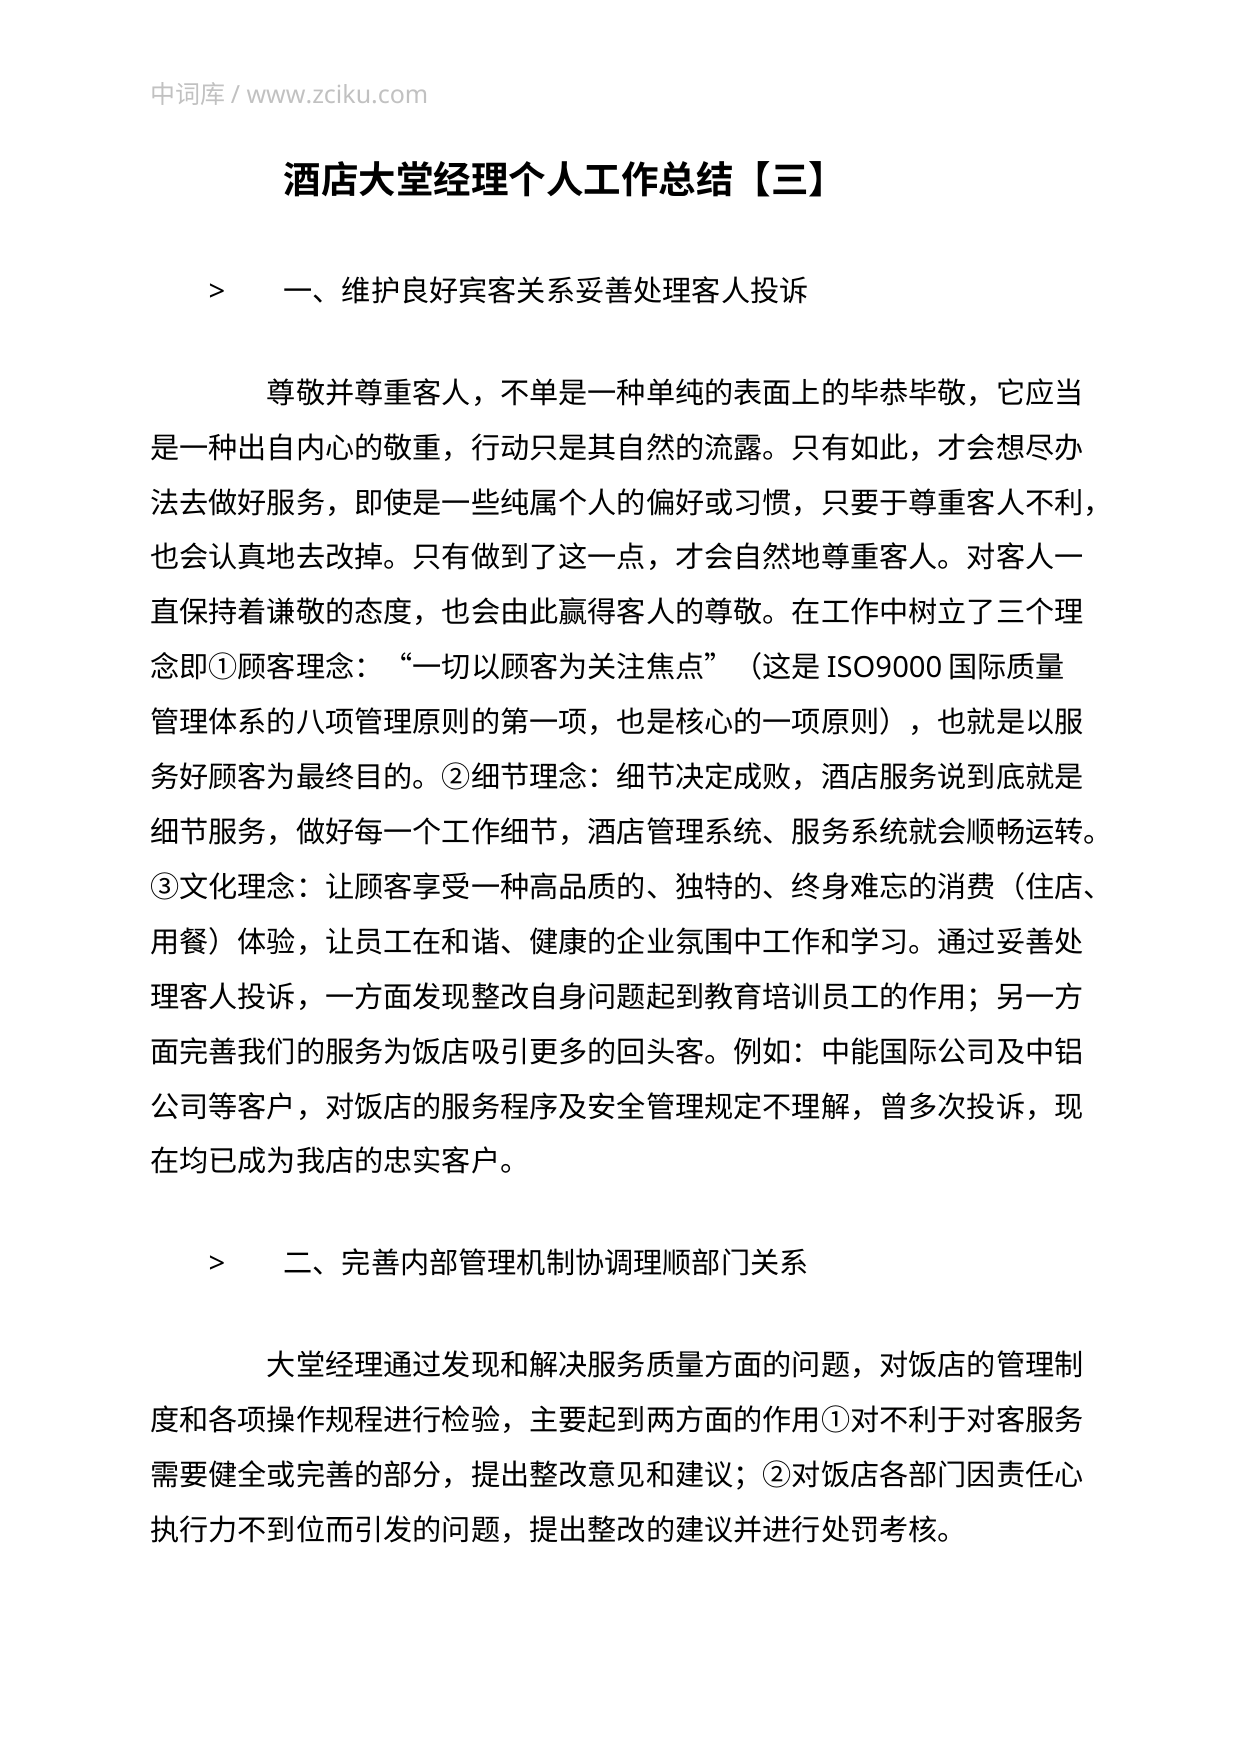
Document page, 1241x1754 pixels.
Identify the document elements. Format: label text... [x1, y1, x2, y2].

text > 一、维护良好宾客关系妥善处理客人投诉 [150, 267, 1090, 310]
text > 二、完善内部管理机制协调理顺部门关系 [150, 1240, 1090, 1282]
text 酒店大堂经理个人工作总结【三】 [150, 150, 1090, 204]
text 尊敬并尊重客人，不单是一种单纯的表面上的毕恭毕敬，它应当是一种出自内心的敬重，行动只是其自然的流露。只有如此，才会想尽办法去做好服务，即使是一些纯属个人的偏好或习惯，只要于尊重客人不利，也会认真地去改掉。只有做到了这一点，才会自然地尊重客人。对客人一直保持着谦敬的态度，也会由此赢得客人的尊敬。在工作中树立了三个理念即①顾客理念：“一切以顾客为关注焦点”（这是ISO9000国际质量管理体系的八项管理原则的第一项，也是核心的一项原则），也就是以服务好顾客为最终目的。②细节理念：细节决定成败，酒店服务说到底就是细节服务，做好每一个工作细节，酒店管理系统、服务系统就会顺畅运转。③文化理念：让顾客享受一种高品质的、独特的、终身难忘的消费（住店、用餐）体验，让员工在和谐、健康的企业氛围中工作和学习。通过妥善处理客人投诉，一方面发现整改自身问题起到教育培训员工的作用；另一方面完善我们的服务为饭店吸引更多的回头客。例如：中能国际公司及中铝公司等客户，对饭店的服务程序及安全管理规定不理解，曾多次投诉，现在均已成为我店的忠实客户。 [150, 369, 1090, 1180]
text 大堂经理通过发现和解决服务质量方面的问题，对饭店的管理制度和各项操作规程进行检验，主要起到两方面的作用①对不利于对客服务需要健全或完善的部分，提出整改意见和建议；②对饭店各部门因责任心执行力不到位而引发的问题，提出整改的建议并进行处罚考核。 [150, 1342, 1090, 1549]
